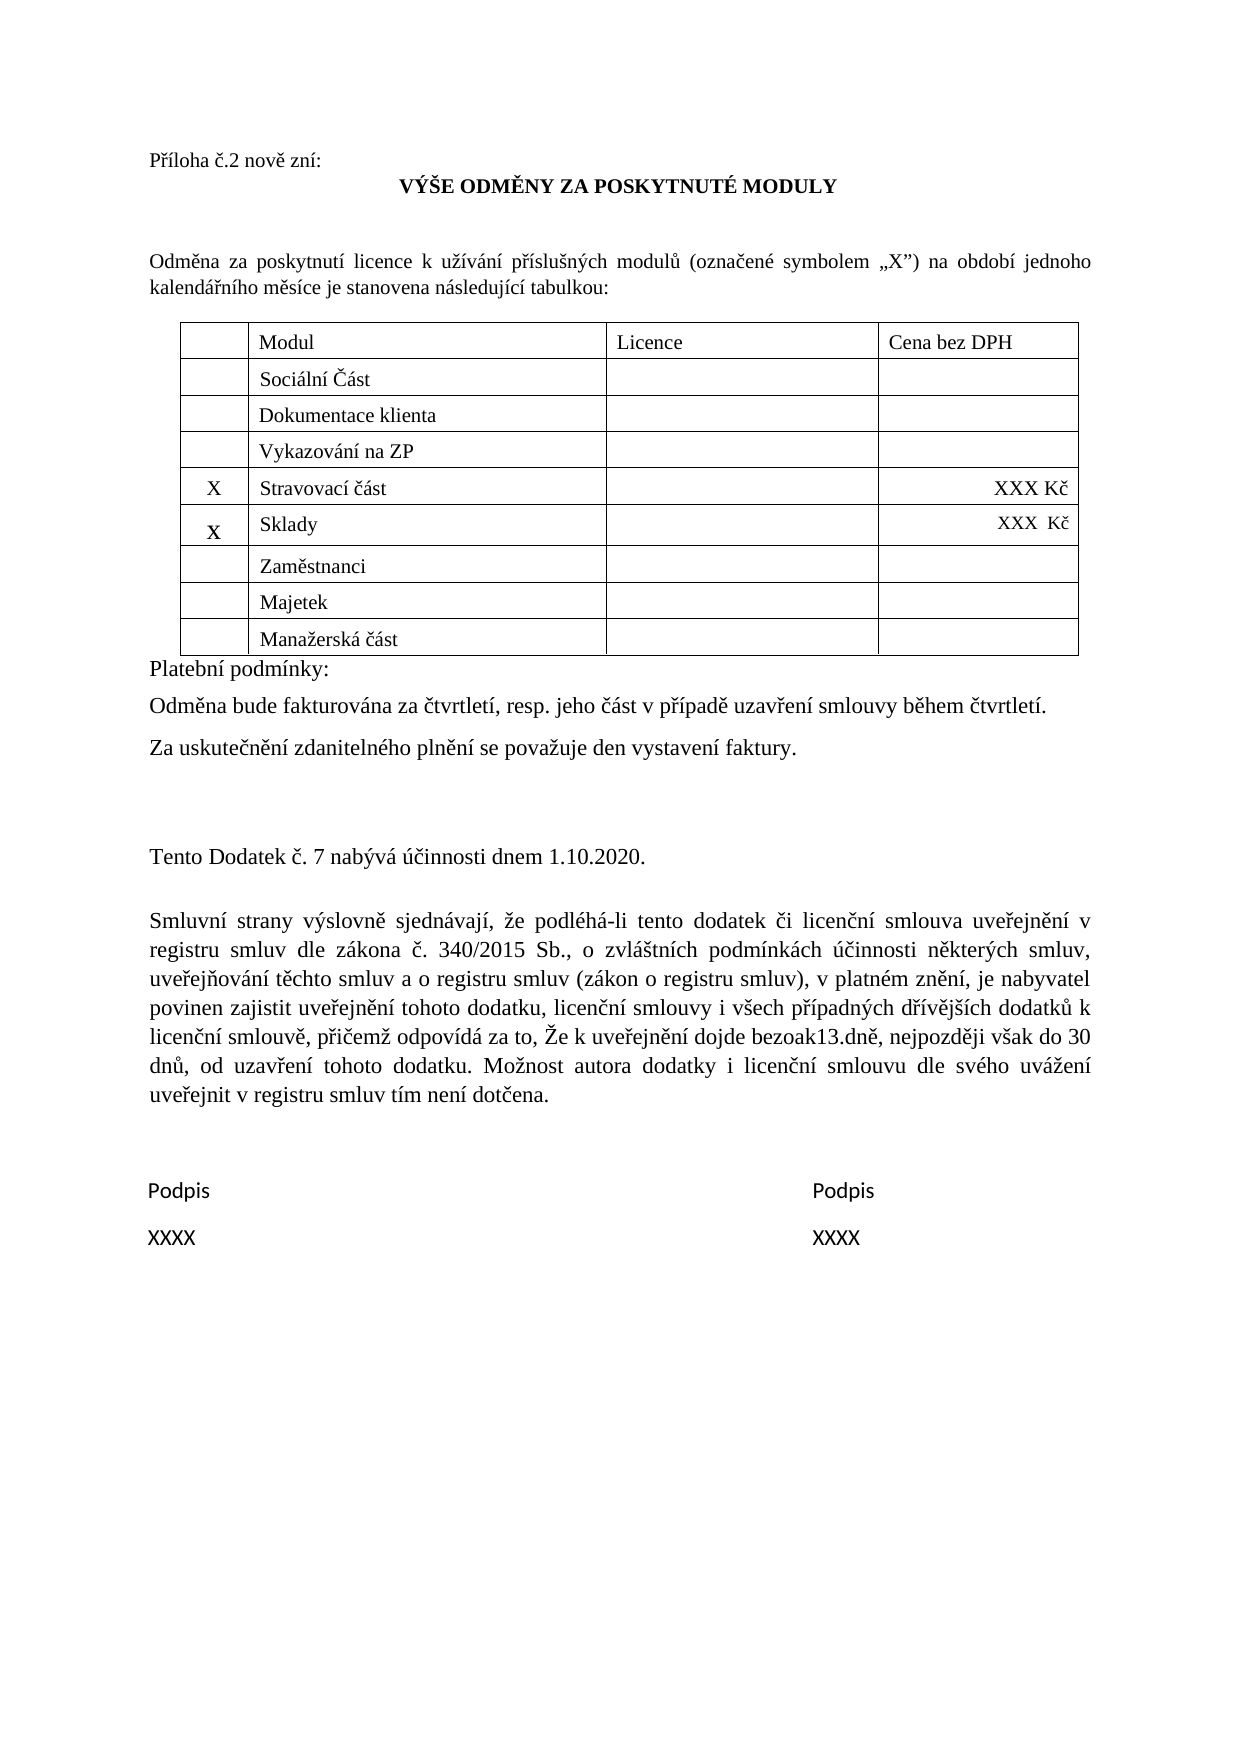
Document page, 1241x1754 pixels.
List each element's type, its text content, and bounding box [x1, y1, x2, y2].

table_cell [607, 359, 878, 394]
table_cell X [181, 468, 248, 503]
table_cell [181, 546, 248, 582]
table_cell [181, 359, 248, 394]
table_cell [607, 619, 878, 654]
table_cell Dokumentace klienta [249, 396, 606, 431]
table_cell [181, 583, 248, 618]
table_cell Manažerská část [249, 619, 606, 654]
table_header [181, 323, 248, 358]
table_cell XXX Kč [879, 505, 1078, 545]
text XXXX XXXX [148, 1223, 1093, 1251]
table_header Cena bez DPH [879, 323, 1078, 358]
table_cell Sociální Část [249, 359, 606, 394]
table_cell [879, 396, 1078, 431]
text Podpis Podpis [148, 1176, 1093, 1204]
table_cell x [181, 505, 248, 545]
text Odměna bude fakturována za čtvrtletí, resp. jeho část v případě uzavření smlouvy během čtvrtletí. [149, 692, 1093, 719]
table_cell [607, 505, 878, 545]
table_cell [607, 468, 878, 503]
table_cell [181, 619, 248, 654]
table_cell [181, 432, 248, 467]
text VÝŠE ODMĚNY ZA POSKYTNUTÉ MODULY [297, 174, 939, 198]
table_cell [607, 546, 878, 582]
text Příloha č.2 nově zní: [149, 148, 1093, 172]
table_cell [607, 583, 878, 618]
table_cell [879, 432, 1078, 467]
table_cell XXX Kč [879, 468, 1078, 503]
table_cell Sklady [249, 505, 606, 545]
table_cell [181, 396, 248, 431]
table_header Modul [249, 323, 606, 358]
table_cell [879, 583, 1078, 618]
text Smluvní strany výslovně sjednávají, že podléhá-li tento dodatek či licenční smlouva uveřejnění v registru smluv dle zákona č. 340/2015 Sb., o zvláštních podmínkách účinnosti některých smluv, uveřejňování těchto smluv a o registru smluv (zákon o registru smluv), v platném znění, je nabyvatel povinen zajistit uveřejnění tohoto dodatku, licenční smlouvy i všech případných dřívějších dodatků k licenční smlouvě, přičemž odpovídá za to, Že k uveřejnění dojde bezoak13.dně, nejpozději však do 30 dnů, od uzavření tohoto dodatku. Možnost autora dodatky i licenční smlouvu dle svého uvážení uveřejnit v registru smluv tím není dotčena. [149, 907, 1093, 1108]
table_cell [879, 619, 1078, 654]
text Tento Dodatek č. 7 nabývá účinnosti dnem 1.10.2020. [149, 843, 1093, 869]
table_cell Zaměstnanci [249, 546, 606, 582]
table_cell Vykazování na ZP [249, 432, 606, 467]
text Za uskutečnění zdanitelného plnění se považuje den vystavení faktury. [149, 733, 1093, 760]
text Odměna za poskytnutí licence k užívání příslušných modulů (označené symbolem „X”) na období jednoho kalendářního měsíce je stanovena následující tabulkou: [149, 249, 1093, 299]
table_cell Majetek [249, 583, 606, 618]
table_cell [607, 432, 878, 467]
table_cell [879, 359, 1078, 394]
table_cell [607, 396, 878, 431]
text Platební podmínky: [149, 655, 1093, 681]
table_cell Stravovací část [249, 468, 606, 503]
table_header Licence [607, 323, 878, 358]
table_cell [879, 546, 1078, 582]
